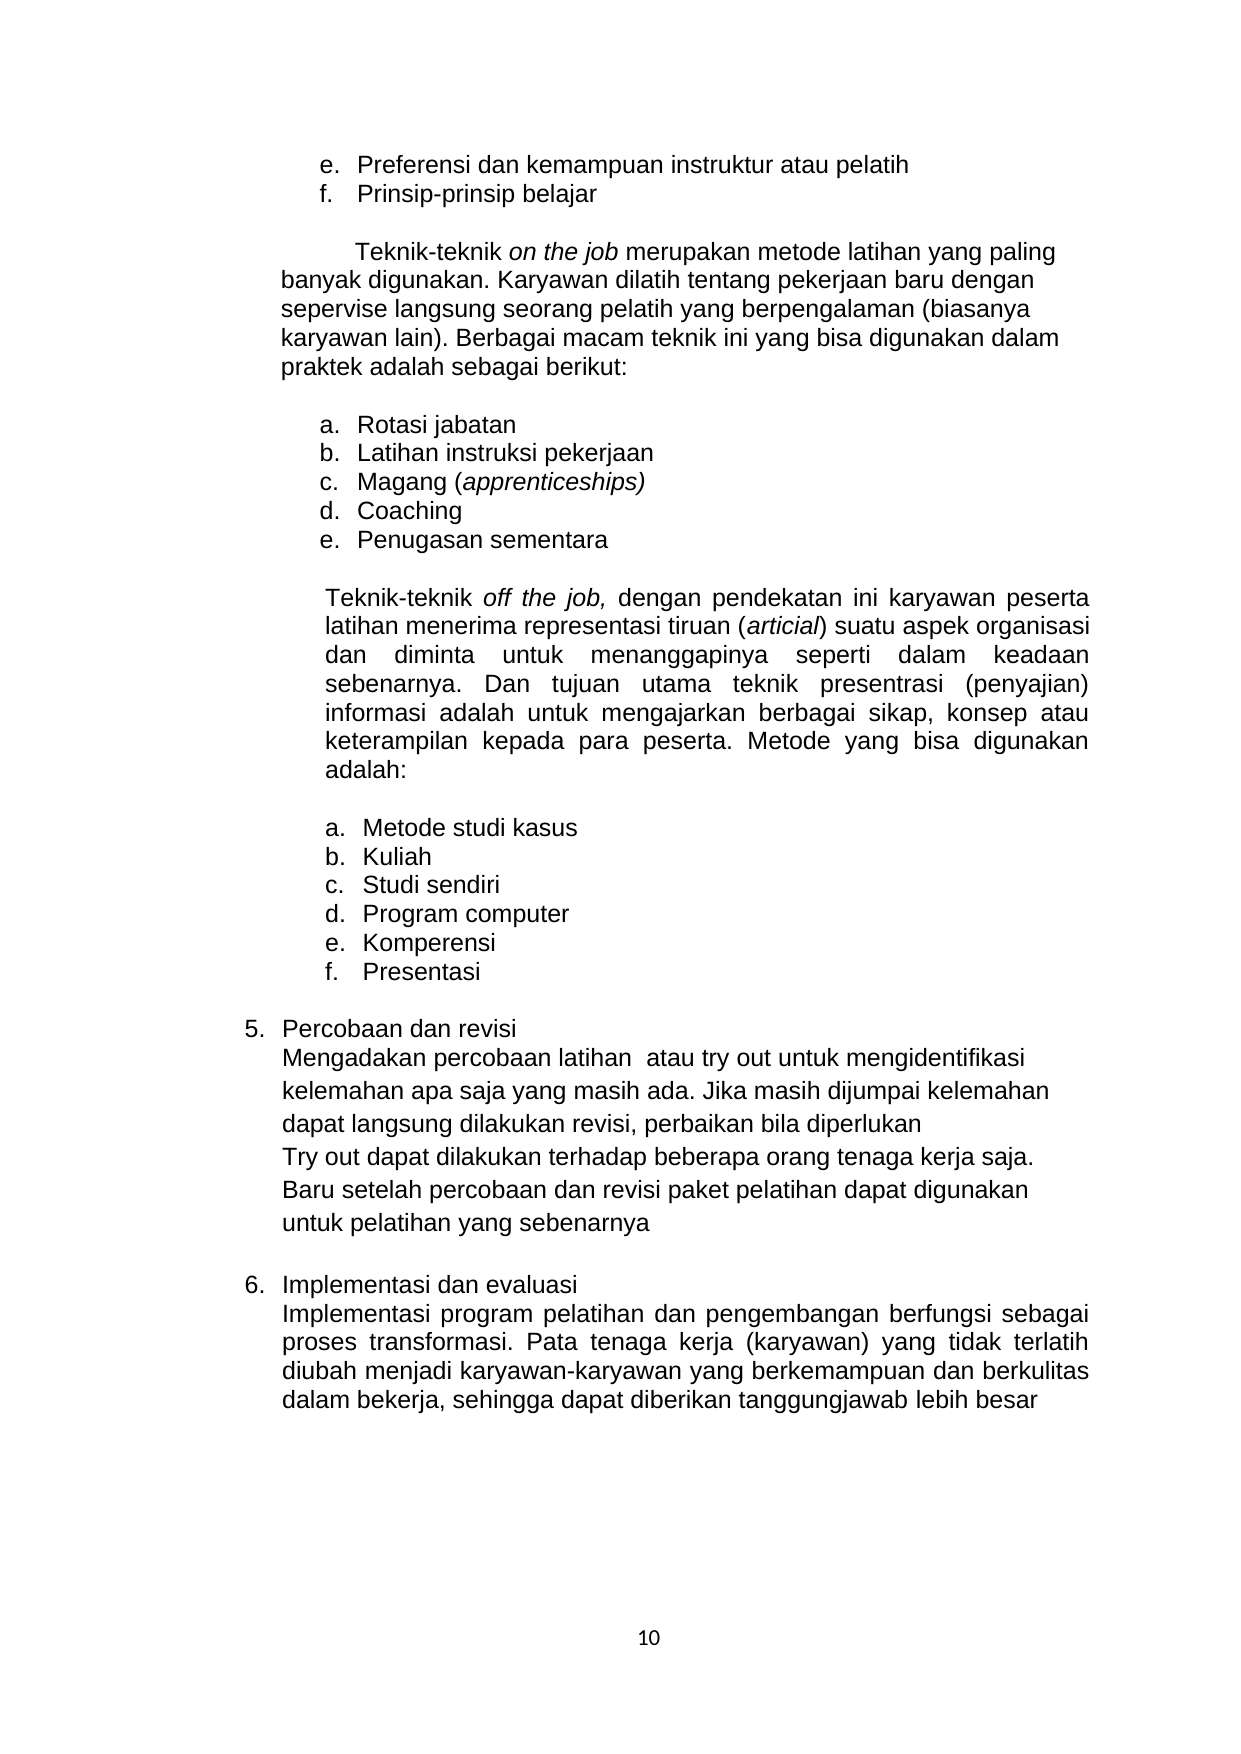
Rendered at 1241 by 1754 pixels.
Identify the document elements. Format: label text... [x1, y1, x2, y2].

list Percobaan dan revisi [244, 1014, 1090, 1043]
list Studi sendiri [325, 870, 1090, 899]
list Rotasi jabatan [319, 409, 1090, 438]
list Preferensi dan kemampuan instruktur atau pelatih [319, 150, 1090, 179]
list Mengadakan percobaan latihan atau try out untuk mengidentifikasi kelemahan apa saja yang masih ada. Jika masih dijumpai kelemahan dapat langsung dilakukan revisi, perbaikan bila diperlukan [282, 1043, 1090, 1138]
list Penugasan sementara [319, 524, 1090, 553]
list Coaching [319, 496, 1090, 524]
list Komperensi [325, 928, 1090, 957]
list Program computer [325, 899, 1090, 928]
list Kuliah [325, 842, 1090, 870]
list Magang (apprenticeships) [319, 467, 1090, 496]
list Latihan instruksi pekerjaan [319, 438, 1090, 467]
list Metode studi kasus [325, 813, 1090, 842]
list Presentasi [325, 957, 1090, 985]
text Teknik-teknik off the job, dengan pendekatan ini karyawan peserta latihan menerima representasi tiruan (articial) suatu aspek organisasi dan diminta untuk menanggapinya seperti dalam keadaan sebenarnya. Dan tujuan utama teknik presentrasi (penyajian) informasi adalah untuk mengajarkan berbagai sikap, konsep atau keterampilan kepada para peserta. Metode yang bisa digunakan adalah: [325, 582, 1090, 784]
list Implementasi dan evaluasi [244, 1270, 1090, 1298]
list Prinsip-prinsip belajar [319, 179, 1090, 207]
list Implementasi program pelatihan dan pengembangan berfungsi sebagai proses transformasi. Pata tenaga kerja (karyawan) yang tidak terlatih diubah menjadi karyawan-karyawan yang berkemampuan dan berkulitas dalam bekerja, sehingga dapat diberikan tanggungjawab lebih besar [282, 1298, 1090, 1413]
list Try out dapat dilakukan terhadap beberapa orang tenaga kerja saja. Baru setelah percobaan dan revisi paket pelatihan dapat digunakan untuk pelatihan yang sebenarnya [282, 1142, 1090, 1237]
text Teknik-teknik on the job merupakan metode latihan yang paling banyak digunakan. Karyawan dilatih tentang pekerjaan baru dengan sepervise langsung seorang pelatih yang berpengalaman (biasanya karyawan lain). Berbagai macam teknik ini yang bisa digunakan dalam praktek adalah sebagai berikut: [281, 237, 1090, 380]
